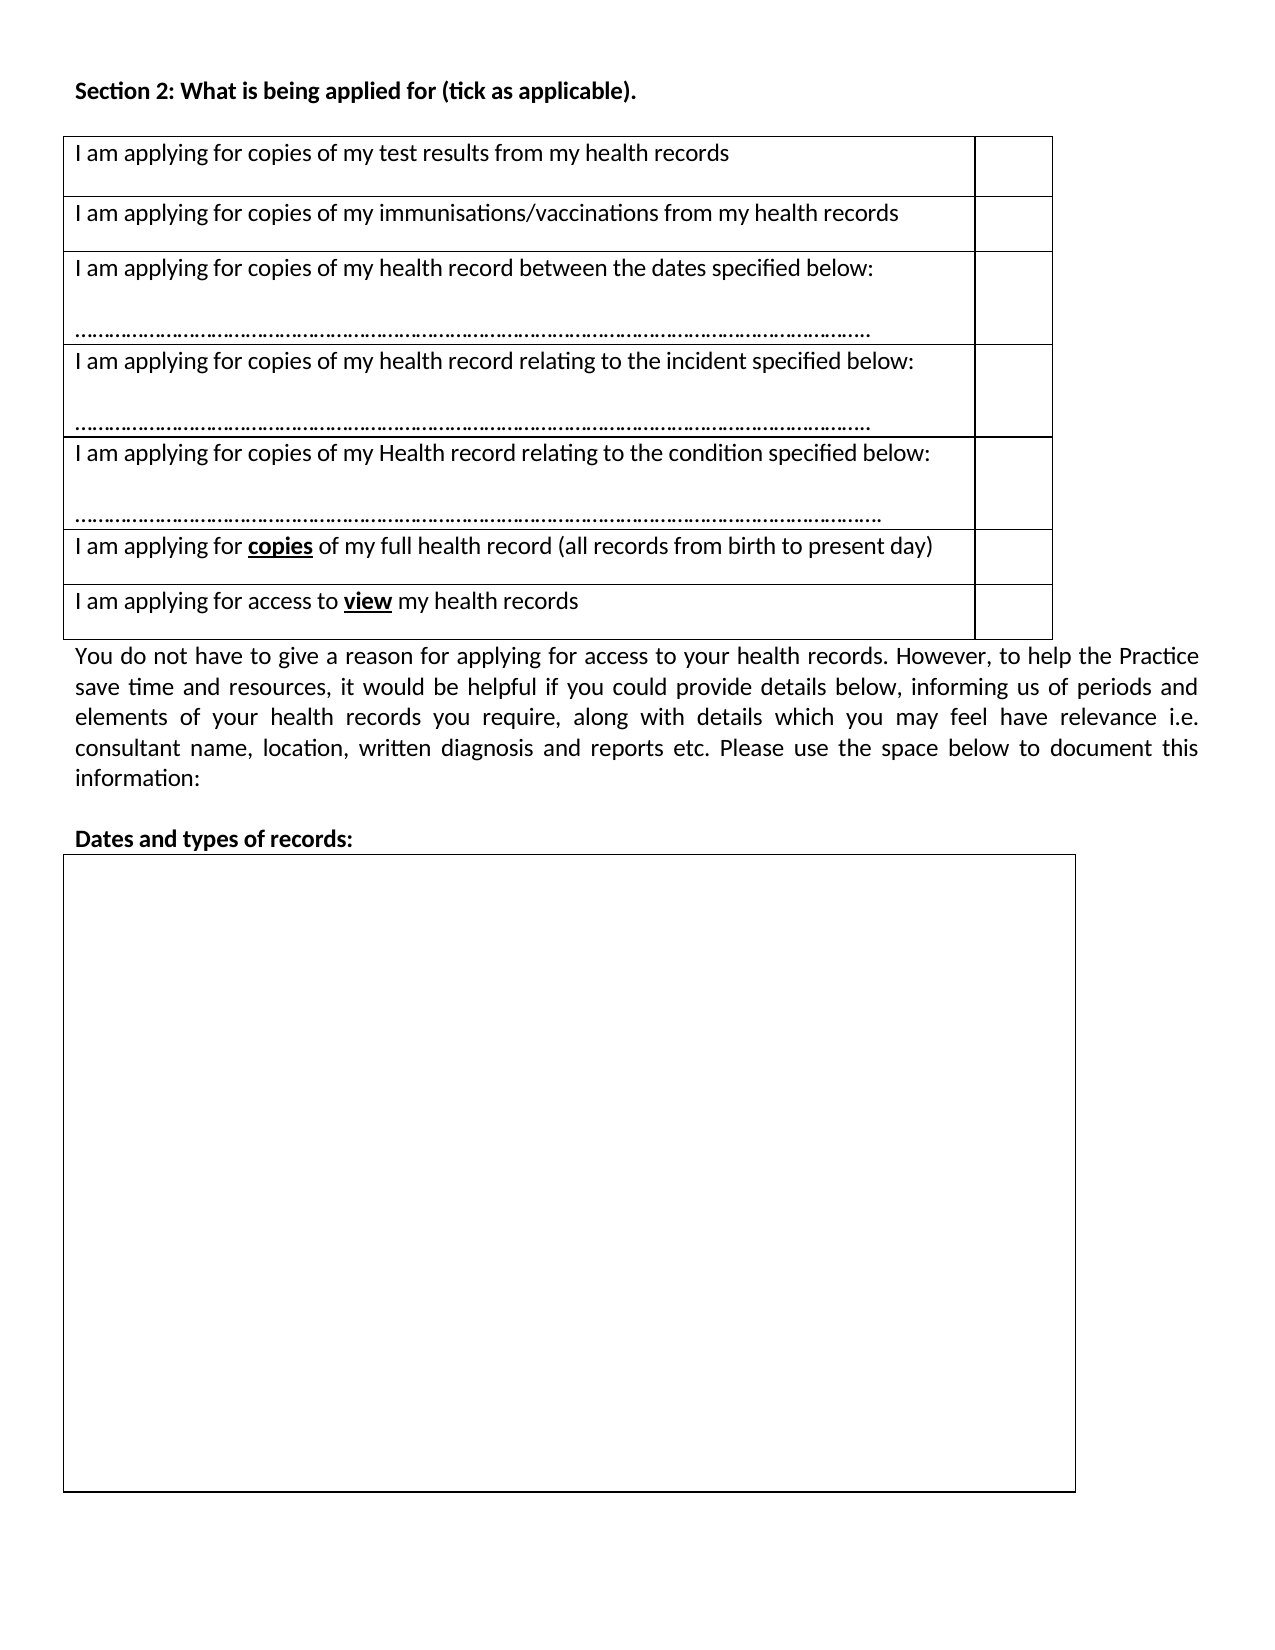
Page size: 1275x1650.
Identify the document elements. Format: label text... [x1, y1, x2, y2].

table_cell I am applying for copies of my Health record relating to the condition specified below: ……………………………………………………………………………………………………………………………. [64, 438, 974, 529]
table_cell [976, 197, 1052, 251]
table_cell [976, 585, 1052, 639]
table_header I am applying for copies of my test results from my health records [64, 137, 974, 196]
table_cell [976, 530, 1052, 584]
table_cell [976, 252, 1052, 344]
table_header [976, 137, 1052, 196]
text Section 2: What is being applied for (tick as applicable). [75, 75, 1200, 106]
text You do not have to give a reason for applying for access to your health records. However, to help the Practice save time and resources, it would be helpful if you could provide details below, informing us of periods and elements of your health records you require, along with details which you may feel have relevance i.e. consultant name, location, written diagnosis and reports etc. Please use the space below to document this information: [75, 640, 1200, 793]
table_cell [976, 345, 1052, 436]
table_cell I am applying for access to view my health records [64, 585, 974, 639]
table_cell I am applying for copies of my immunisations/vaccinations from my health records [64, 197, 974, 251]
table_cell I am applying for copies of my health record between the dates specified below: ………………………………………………………………………………………………………………………….. [64, 252, 974, 344]
table_cell I am applying for copies of my health record relating to the incident specified below: ………………………………………………………………………………………………………………………….. [64, 345, 974, 436]
table_header [64, 855, 1075, 1491]
table_cell [976, 438, 1052, 529]
table_cell I am applying for copies of my full health record (all records from birth to present day) [64, 530, 974, 584]
text Dates and types of records: [75, 823, 1200, 854]
